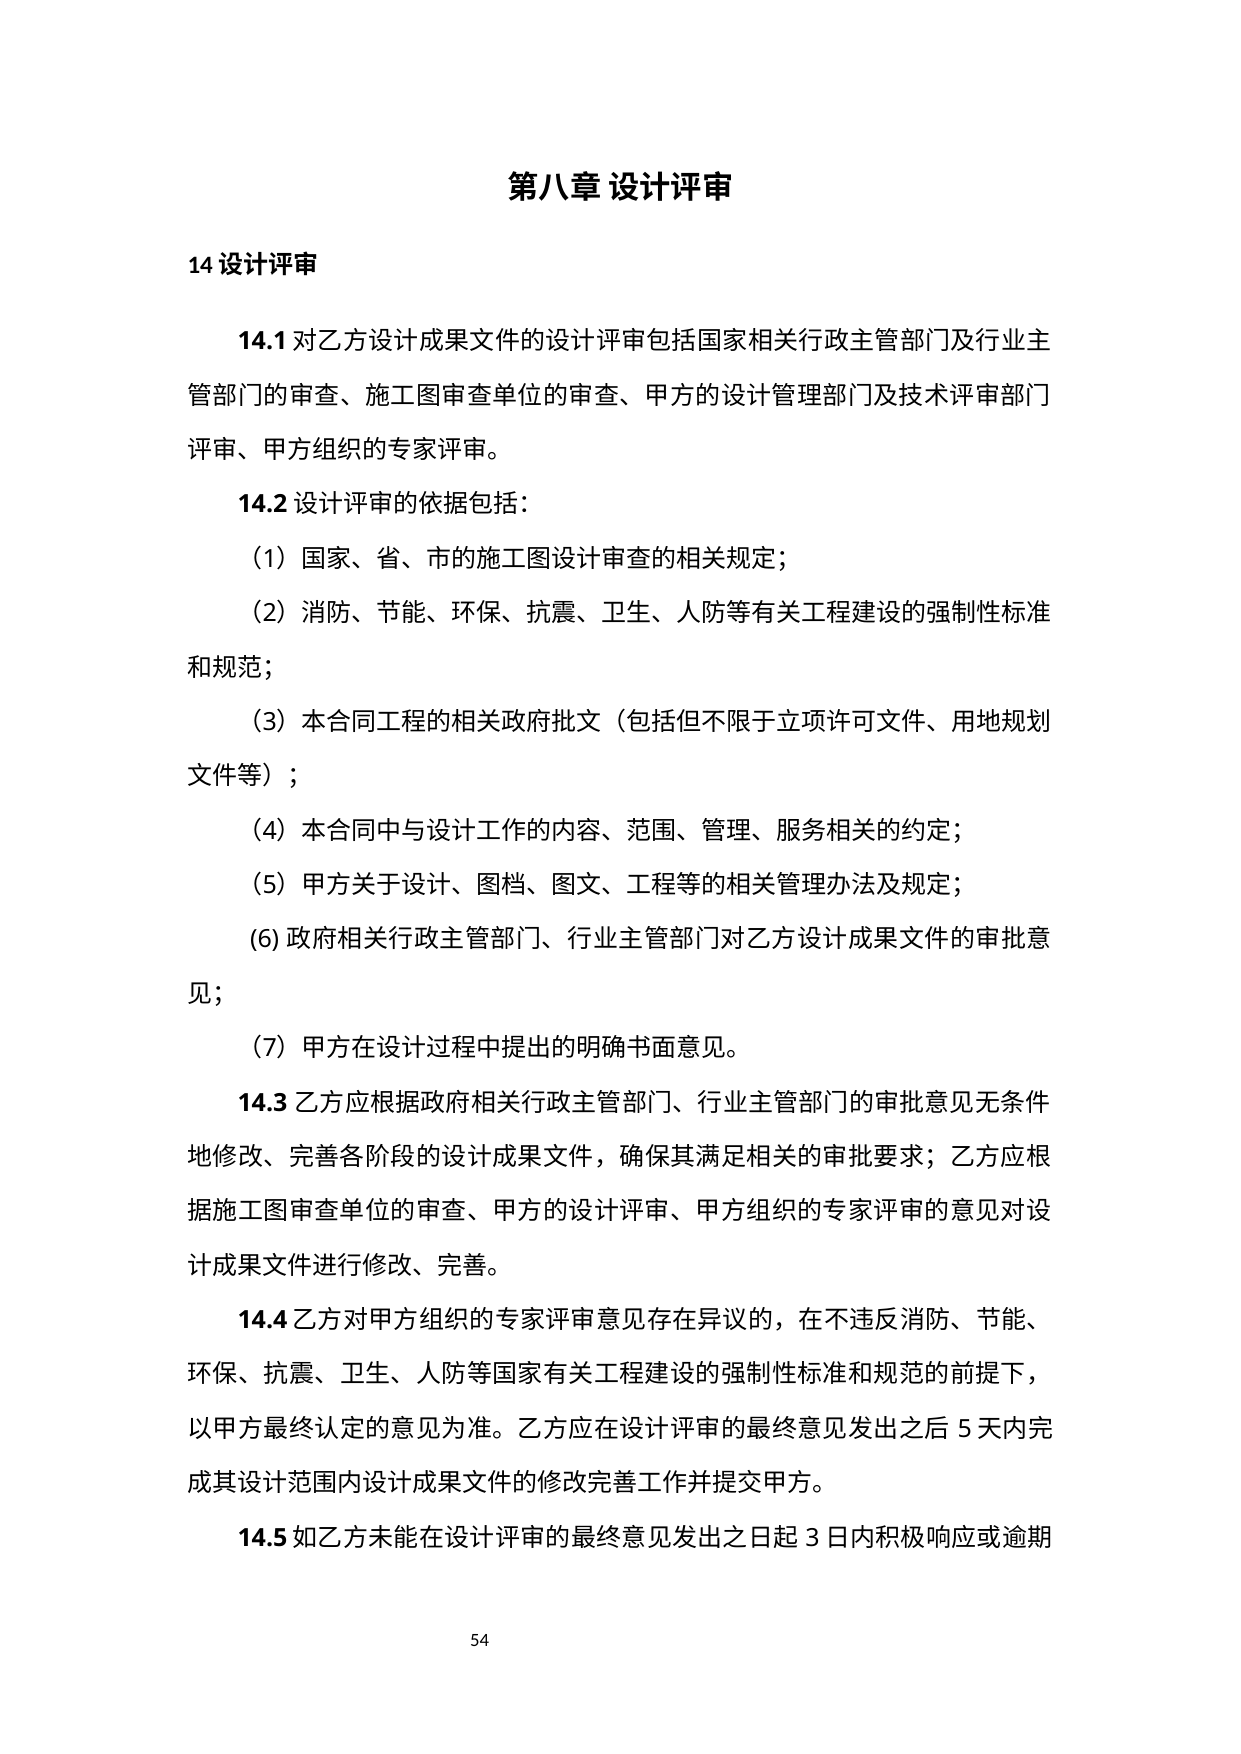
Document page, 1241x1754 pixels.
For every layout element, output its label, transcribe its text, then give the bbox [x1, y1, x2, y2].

text （3）本合同工程的相关政府批文（包括但不限于立项许可文件、用地规划文件等）； [187, 701, 1053, 792]
text 14.3 乙方应根据政府相关行政主管部门、行业主管部门的审批意见无条件地修改、完善各阶段的设计成果文件，确保其满足相关的审批要求；乙方应根据施工图审查单位的审查、甲方的设计评审、甲方组织的专家评审的意见对设计成果文件进行修改、完善。 [187, 1082, 1053, 1281]
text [187, 1517, 1053, 1553]
text 14.2 设计评审的依据包括： [187, 484, 1053, 520]
text (6) 政府相关行政主管部门、行业主管部门对乙方设计成果文件的审批意见； [187, 919, 1053, 1009]
text 14.4乙方对甲方组织的专家评审意见存在异议的，在不违反消防、节能、环保、抗震、卫生、人防等国家有关工程建设的强制性标准和规范的前提下，以甲方最终认定的意见为准。乙方应在设计评审的最终意见发出之后5天内完成其设计范围内设计成果文件的修改完善工作并提交甲方。 [187, 1299, 1053, 1499]
text （4）本合同中与设计工作的内容、范围、管理、服务相关的约定； [187, 810, 1053, 846]
subtitle 第八章 设计评审 [187, 162, 1053, 207]
text （1）国家、省、市的施工图设计审查的相关规定； [187, 538, 1053, 574]
subtitle 14 设计评审 [187, 230, 1053, 295]
text （2）消防、节能、环保、抗震、卫生、人防等有关工程建设的强制性标准和规范； [187, 593, 1053, 683]
text （7）甲方在设计过程中提出的明确书面意见。 [187, 1028, 1053, 1064]
text 14.1对乙方设计成果文件的设计评审包括国家相关行政主管部门及行业主管部门的审查、施工图审查单位的审查、甲方的设计管理部门及技术评审部门评审、甲方组织的专家评审。 [187, 321, 1053, 466]
text （5）甲方关于设计、图档、图文、工程等的相关管理办法及规定； [187, 864, 1053, 901]
